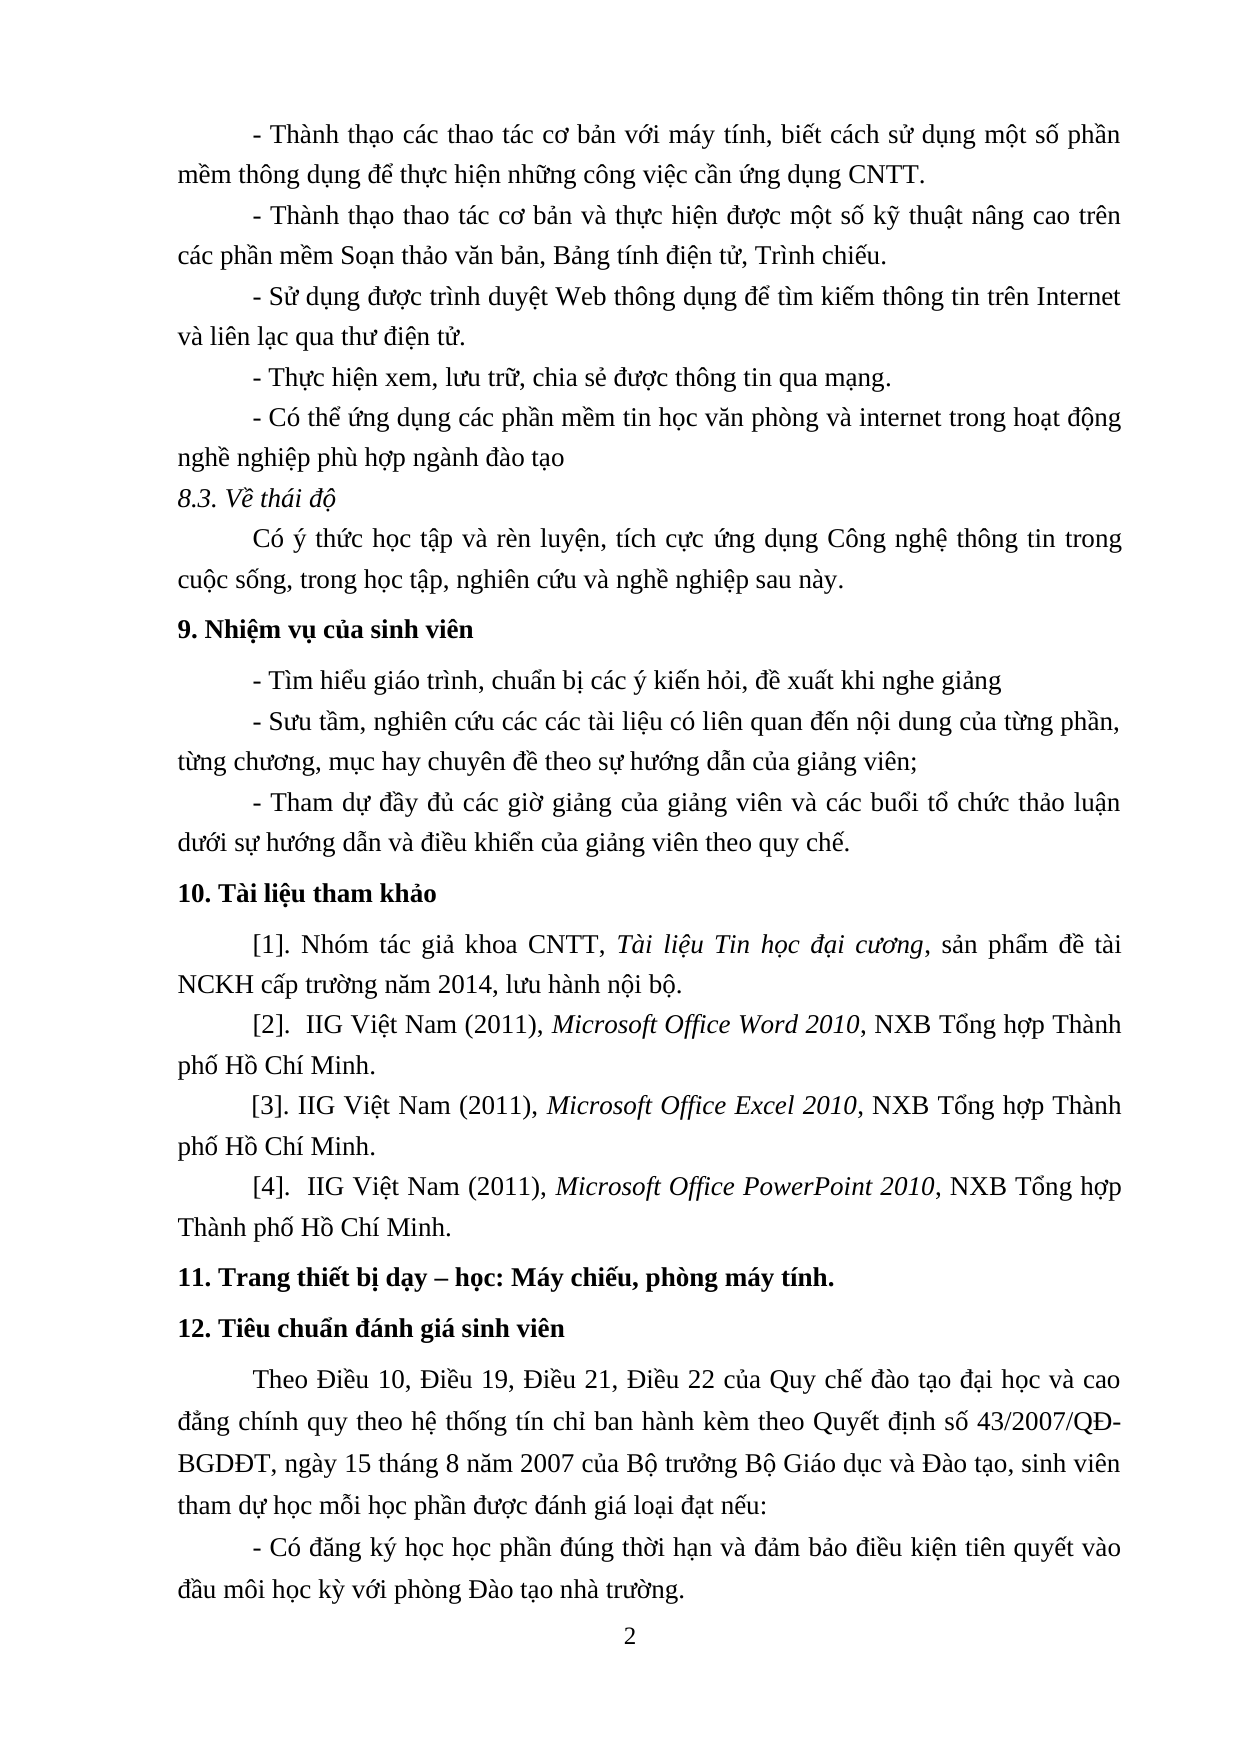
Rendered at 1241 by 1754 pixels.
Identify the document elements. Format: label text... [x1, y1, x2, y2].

text [4]. IIG Việt Nam (2011), Microsoft Office PowerPoint 2010, NXB Tổng hợp Thành phố Hồ Chí Minh. [177, 1170, 1122, 1242]
text - Sử dụng được trình duyệt Web thông dụng để tìm kiếm thông tin trên Internet và liên lạc qua thư điện tử. [177, 280, 1122, 351]
text - Thành thạo thao tác cơ bản và thực hiện được một số kỹ thuật nâng cao trên các phần mềm Soạn thảo văn bản, Bảng tính điện tử, Trình chiếu. [177, 199, 1122, 271]
text 10. Tài liệu tham khảo [177, 877, 1107, 908]
text 8.3. Về thái độ [177, 482, 1122, 513]
text Theo Điều 10, Điều 19, Điều 21, Điều 22 của Quy chế đào tạo đại học và cao đẳng chính quy theo hệ thống tín chỉ ban hành kèm theo Quyết định số 43/2007/QĐ- BGDĐT, ngày 15 tháng 8 năm 2007 của Bộ trưởng Bộ Giáo dục và Đào tạo, sinh viên tham dự học mỗi học phần được đánh giá loại đạt nếu: [177, 1363, 1122, 1520]
text [2]. IIG Việt Nam (2011), Microsoft Office Word 2010, NXB Tổng hợp Thành phố Hồ Chí Minh. [177, 1008, 1122, 1080]
text - Sưu tầm, nghiên cứu các các tài liệu có liên quan đến nội dung của từng phần, từng chương, mục hay chuyên đề theo sự hướng dẫn của giảng viên; [177, 705, 1122, 776]
text - Tìm hiểu giáo trình, chuẩn bị các ý kiến hỏi, đề xuất khi nghe giảng [177, 664, 1122, 696]
text - Có đăng ký học học phần đúng thời hạn và đảm bảo điều kiện tiên quyết vào đầu môi học kỳ với phòng Đào tạo nhà trường. [177, 1531, 1122, 1604]
text 12. Tiêu chuẩn đánh giá sinh viên [177, 1312, 1107, 1343]
text Có ý thức học tập và rèn luyện, tích cực ứng dụng Công nghệ thông tin trong cuộc sống, trong học tập, nghiên cứu và nghề nghiệp sau này. [177, 522, 1122, 594]
text [1]. Nhóm tác giả khoa CNTT, Tài liệu Tin học đại cương, sản phẩm đề tài NCKH cấp trường năm 2014, lưu hành nội bộ. [177, 928, 1122, 999]
text 9. Nhiệm vụ của sinh viên [177, 613, 1107, 645]
text - Thực hiện xem, lưu trữ, chia sẻ được thông tin qua mạng. [177, 361, 1122, 392]
text - Có thể ứng dụng các phần mềm tin học văn phòng và internet trong hoạt động nghề nghiệp phù hợp ngành đào tạo [177, 401, 1122, 473]
text 11. Trang thiết bị dạy – học: Máy chiếu, phòng máy tính. [177, 1261, 1107, 1293]
text - Thành thạo các thao tác cơ bản với máy tính, biết cách sử dụng một số phần mềm thông dụng để thực hiện những công việc cần ứng dụng CNTT. [177, 118, 1122, 190]
text [3]. IIG Việt Nam (2011), Microsoft Office Excel 2010, NXB Tổng hợp Thành phố Hồ Chí Minh. [177, 1089, 1122, 1161]
text - Tham dự đầy đủ các giờ giảng của giảng viên và các buổi tổ chức thảo luận dưới sự hướng dẫn và điều khiển của giảng viên theo quy chế. [177, 786, 1122, 857]
